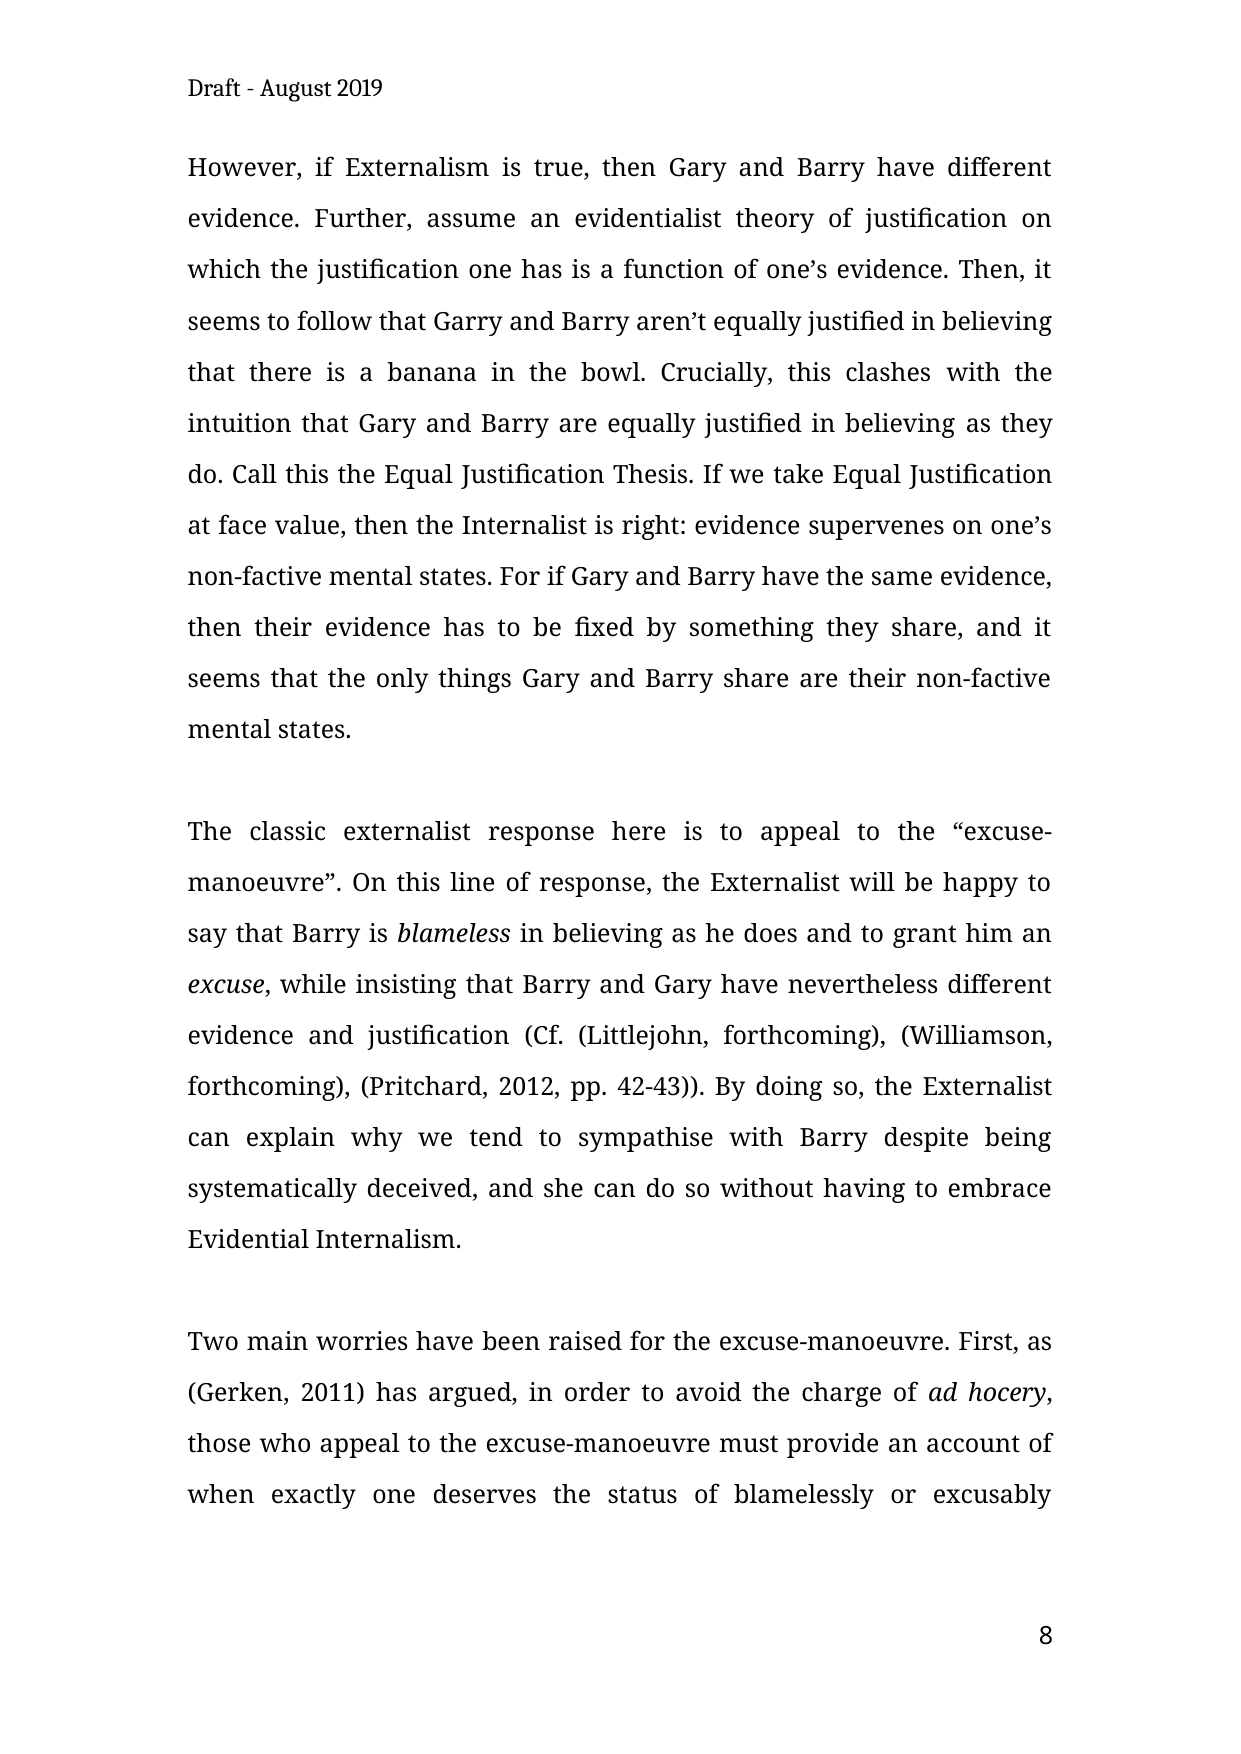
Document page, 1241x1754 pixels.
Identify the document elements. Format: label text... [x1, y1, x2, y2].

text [187, 1324, 1053, 1511]
text However, if Externalism is true, then Gary and Barry have different evidence. Further, assume an evidentialist theory of justification on which the justification one has is a function of one’s evidence. Then, it seems to follow that Garry and Barry aren’t equally justified in believing that there is a banana in the bowl. Crucially, this clashes with the intuition that Gary and Barry are equally justified in believing as they do. Call this the Equal Justification Thesis. If we take Equal Justification at face value, then the Internalist is right: evidence supervenes on one’s non-factive mental states. For if Gary and Barry have the same evidence, then their evidence has to be fixed by something they share, and it seems that the only things Gary and Barry share are their non-factive mental states. [187, 150, 1053, 746]
text The classic externalist response here is to appeal to the “excuse-manoeuvre”. On this line of response, the Externalist will be happy to say that Barry is blameless in believing as he does and to grant him an excuse, while insisting that Barry and Gary have nevertheless different evidence and justification (Cf. (Littlejohn, forthcoming), , ). By doing so, the Externalist can explain why we tend to sympathise with Barry despite being systematically deceived, and she can do so without having to embrace Evidential Internalism. [187, 813, 1053, 1256]
